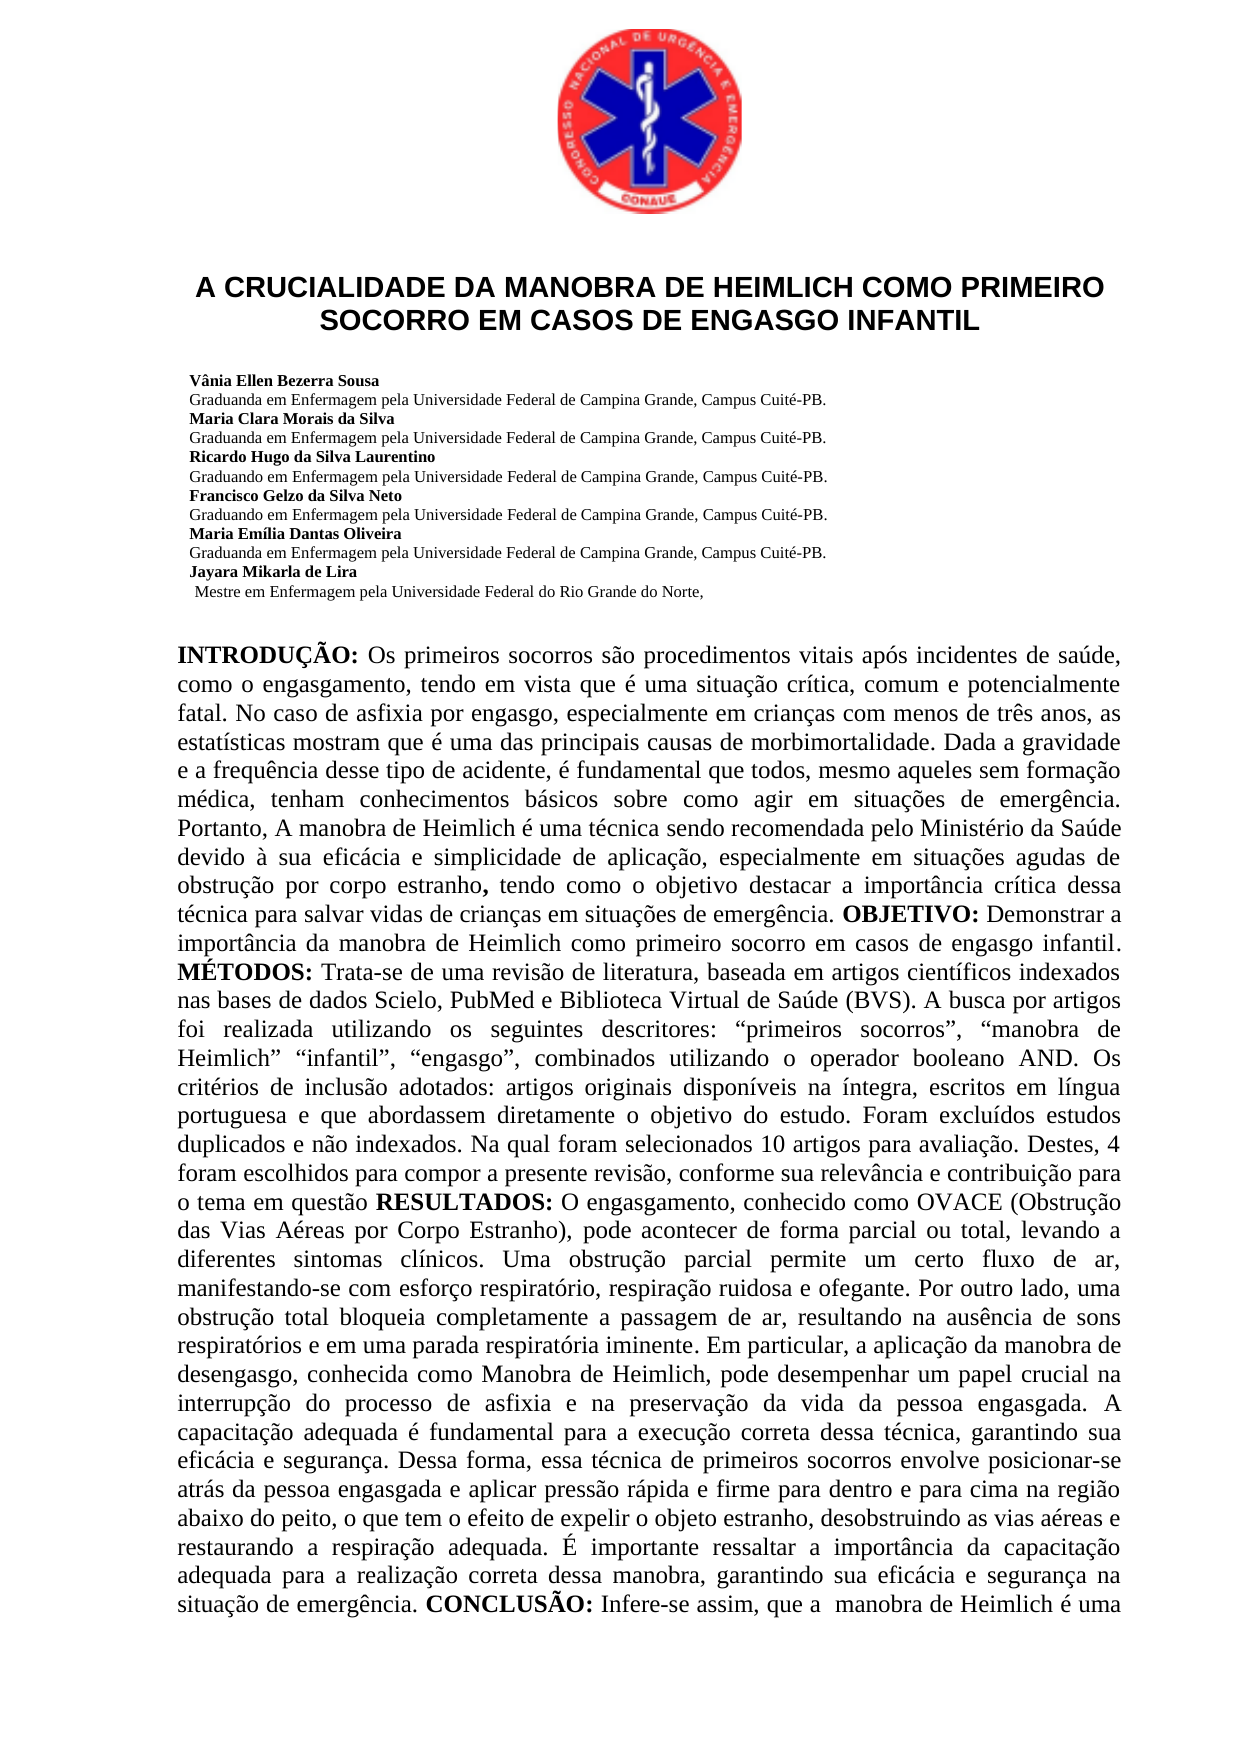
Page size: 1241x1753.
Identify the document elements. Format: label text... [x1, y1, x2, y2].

text Ricardo Hugo da Silva Laurentino [189, 447, 1122, 466]
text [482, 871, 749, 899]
text Graduando em Enfermagem pela Universidade Federal de Campina Grande, Campus Cuité-PB. [189, 505, 1122, 524]
text Jayara Mikarla de Lira [189, 562, 1122, 581]
text Graduanda em Enfermagem pela Universidade Federal de Campina Grande, Campus Cuité-PB. [189, 428, 1122, 447]
text Graduanda em Enfermagem pela Universidade Federal de Campina Grande, Campus Cuité-PB. [189, 543, 1122, 562]
text Graduanda em Enfermagem pela Universidade Federal de Campina Grande, Campus Cuité-PB. [189, 390, 1122, 409]
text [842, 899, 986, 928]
text A CRUCIALIDADE DA MANOBRA DE HEIMLICH COMO PRIMEIRO SOCORRO EM CASOS DE ENGASGO INFANTIL [178, 270, 1122, 337]
text Vânia Ellen Bezerra Sousa [189, 371, 1122, 390]
text Maria Clara Morais da Silva [189, 409, 1122, 428]
text Mestre em Enfermagem pela Universidade Federal do Rio Grande do Norte, [177, 582, 1003, 601]
picture [557, 29, 742, 214]
text Maria Emília Dantas Oliveira [189, 524, 1122, 543]
text Francisco Gelzo da Silva Neto [189, 486, 1122, 505]
text Graduando em Enfermagem pela Universidade Federal de Campina Grande, Campus Cuité-PB. [189, 466, 1122, 486]
